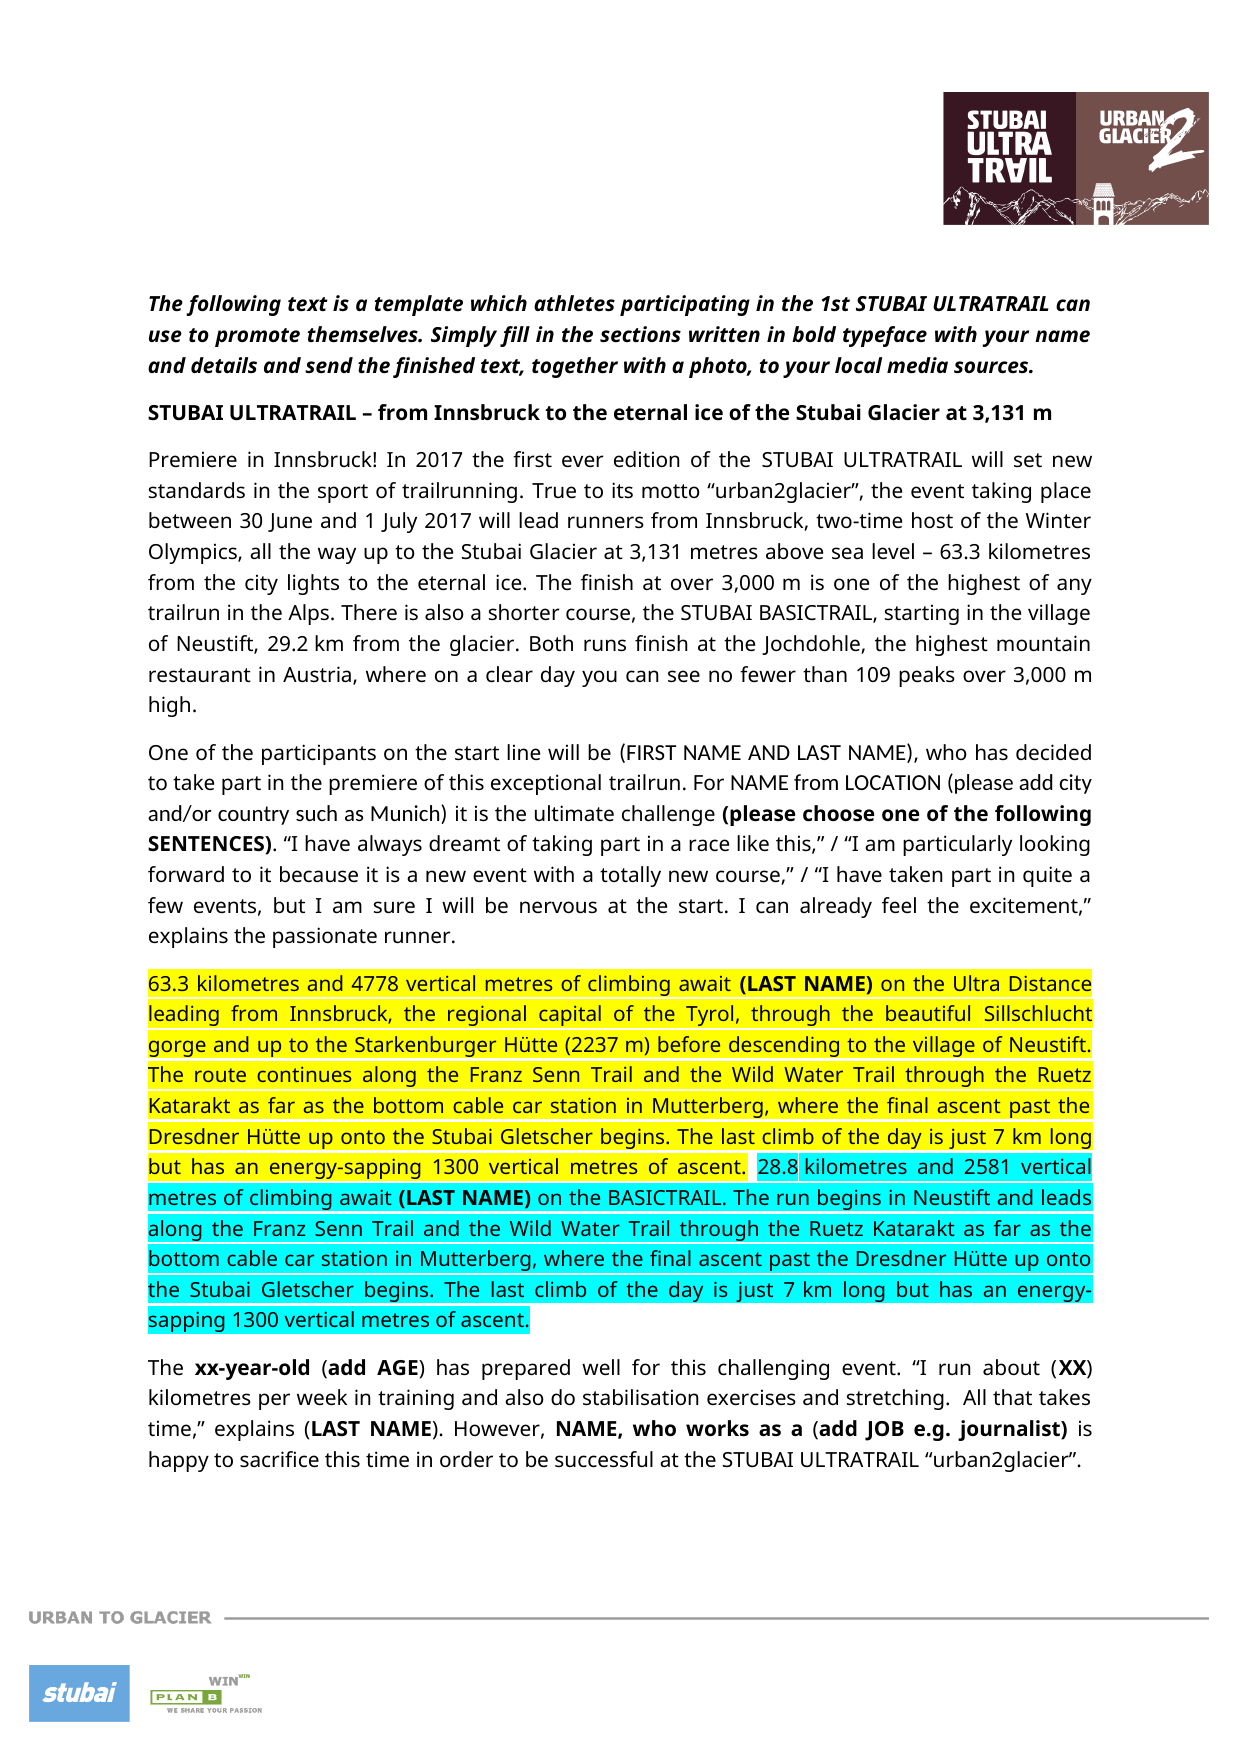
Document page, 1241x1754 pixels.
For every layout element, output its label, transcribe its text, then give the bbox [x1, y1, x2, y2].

text 63.3 kilometres and 4778 vertical metres of climbing await (LAST NAME) on the Ultra Distance leading from Innsbruck, the regional capital of the Tyrol, through the beautiful Sillschlucht gorge and up to the Starkenburger Hütte (2237 m) before descending to the village of Neustift. The route continues along the Franz Senn Trail and the Wild Water Trail through the Ruetz Katarakt as far as the bottom cable car station in Mutterberg, where the final ascent past the Dresdner Hütte up onto the Stubai Gletscher begins. The last climb of the day is just 7 km long but has an energy-sapping 1300 vertical metres of ascent. 28.8 kilometres and 2581 vertical metres of climbing await (LAST NAME) on the BASICTRAIL. The run begins in Neustift and leads along the Franz Senn Trail and the Wild Water Trail through the Ruetz Katarakt as far as the bottom cable car station in Mutterberg, where the final ascent past the Dresdner Hütte up onto the Stubai Gletscher begins. The last climb of the day is just 7 km long but has an energy-sapping 1300 vertical metres of ascent. [148, 969, 1093, 1061]
text One of the participants on the start line will be , who has decided to take part in the premiere of this exceptional trailrun. For it is the ultimate challenge (please choose one of the following SENTENCES). “I have always dreamt of taking part in a race like this,” / “I am particularly looking forward to it because it is a new event with a totally new course,” / “I have taken part in quite a few events, but I am sure I will be nervous at the start. I can already feel the excitement,” explains the passionate runner. [148, 738, 1093, 950]
text Premiere in Innsbruck! In 2017 the first ever edition of the STUBAI ULTRATRAIL will set new standards in the sport of trailrunning. True to its motto “urban2glacier”, the event taking place between 30 June and 1 July 2017 will lead runners from Innsbruck, two-time host of the Winter Olympics, all the way up to the Stubai Glacier at 3,131 metres above sea level – 63.3 kilometres from the city lights to the eternal ice. The finish at over 3,000 m is one of the highest of any trailrun in the Alps. There is also a shorter course, the STUBAI BASICTRAIL, starting in the village of Neustift, 29.2 km from the glacier. Both runs finish at the Jochdohle, the highest mountain restaurant in Austria, where on a clear day you can see no fewer than 109 peaks over 3,000 m high. [148, 445, 1093, 719]
text The xx-year-old (add AGE) has prepared well for this challenging event. “I run about (XX) kilometres per week in training and also do stabilisation exercises and stretching. All that takes time,” explains (LAST NAME). However, NAME, who works as a (add JOB e.g. journalist) is happy to sacrifice this time in order to be successful at the STUBAI ULTRATRAIL “urban2glacier”. [148, 1353, 1093, 1473]
picture [0, 0, 1238, 1751]
text The following text is a template which athletes participating in the 1st STUBAI ULTRATRAIL can use to promote themselves. Simply fill in the sections written in bold typeface with your name and details and send the finished text, together with a photo, to your local media sources. [148, 289, 1093, 379]
text STUBAI ULTRATRAIL – from Innsbruck to the eternal ice of the Stubai Glacier at 3,131 m [148, 398, 1093, 426]
